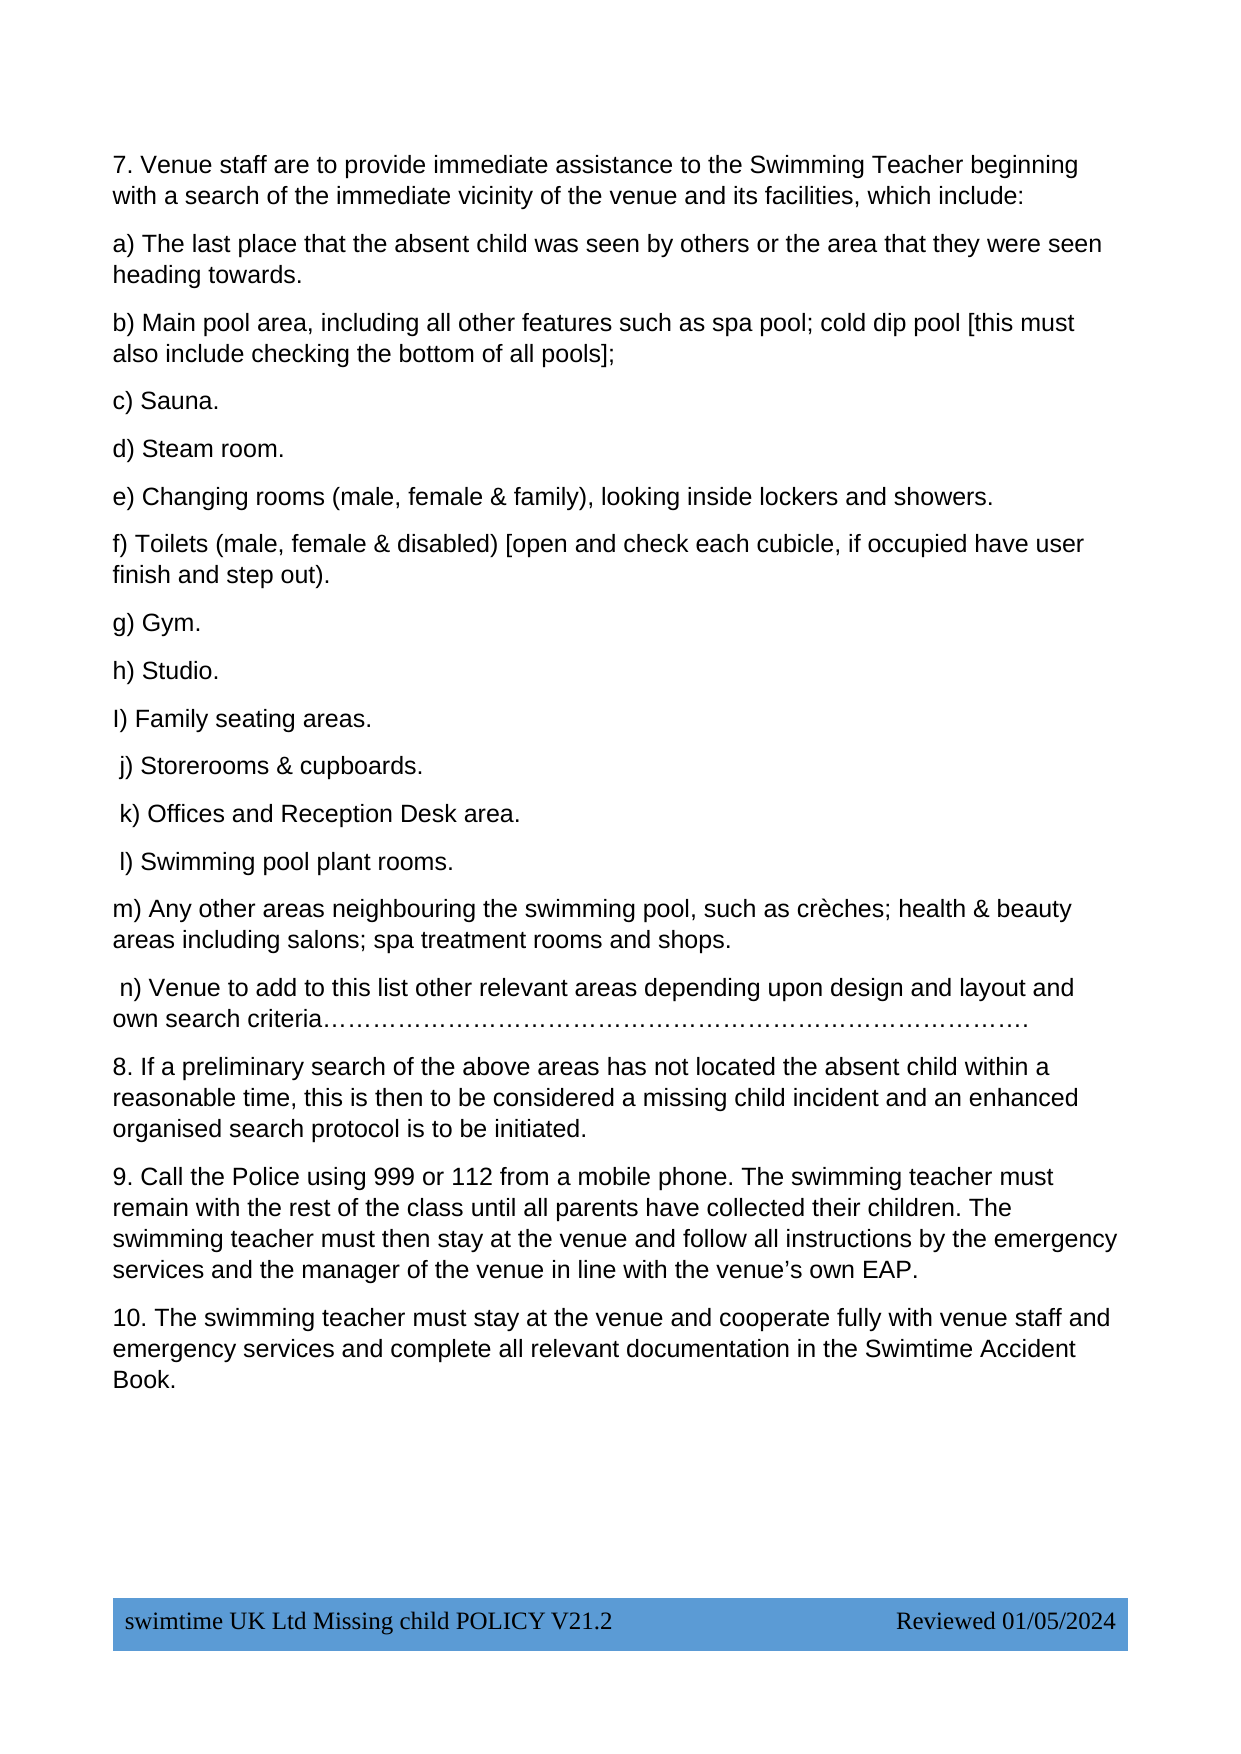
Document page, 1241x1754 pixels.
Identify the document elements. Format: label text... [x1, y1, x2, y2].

text k) Offices and Reception Desk area. [112, 799, 1128, 828]
text a) The last place that the absent child was seen by others or the area that they were seen heading towards. [112, 229, 1128, 288]
text g) Gym. [112, 608, 1128, 637]
text b) Main pool area, including all other features such as spa pool; cold dip pool [this must also include checking the bottom of all pools]; [112, 307, 1128, 367]
text 8. If a preliminary search of the above areas has not located the absent child within a reasonable time, this is then to be considered a missing child incident and an enhanced organised search protocol is to be initiated. [112, 1052, 1128, 1143]
text h) Studio. [112, 656, 1128, 684]
text 9. Call the Police using 999 or 112 from a mobile phone. The swimming teacher must remain with the rest of the class until all parents have collected their children. The swimming teacher must then stay at the venue and follow all instructions by the emergency services and the manager of the venue in line with the venue’s own EAP. [112, 1162, 1128, 1283]
text n) Venue to add to this list other relevant areas depending upon design and layout and own search criteria…………………………………………………………………………. [112, 973, 1128, 1033]
text 10. The swimming teacher must stay at the venue and cooperate fully with venue staff and emergency services and complete all relevant documentation in the Swimtime Accident Book. [112, 1302, 1128, 1393]
text j) Storerooms & cupboards. [112, 751, 1128, 780]
text l) Swimming pool plant rooms. [112, 847, 1128, 875]
text d) Steam room. [112, 434, 1128, 463]
text I) Family seating areas. [112, 703, 1128, 732]
text c) Sauna. [112, 386, 1128, 415]
text m) Any other areas neighbouring the swimming pool, such as crèches; health & beauty areas including salons; spa treatment rooms and shops. [112, 894, 1128, 954]
text e) Changing rooms (male, female & family), looking inside lockers and showers. [112, 482, 1128, 510]
text 7. Venue staff are to provide immediate assistance to the Swimming Teacher beginning with a search of the immediate vicinity of the venue and its facilities, which include: [112, 150, 1128, 210]
text f) Toilets (male, female & disabled) [open and check each cubicle, if occupied have user finish and step out). [112, 529, 1128, 589]
